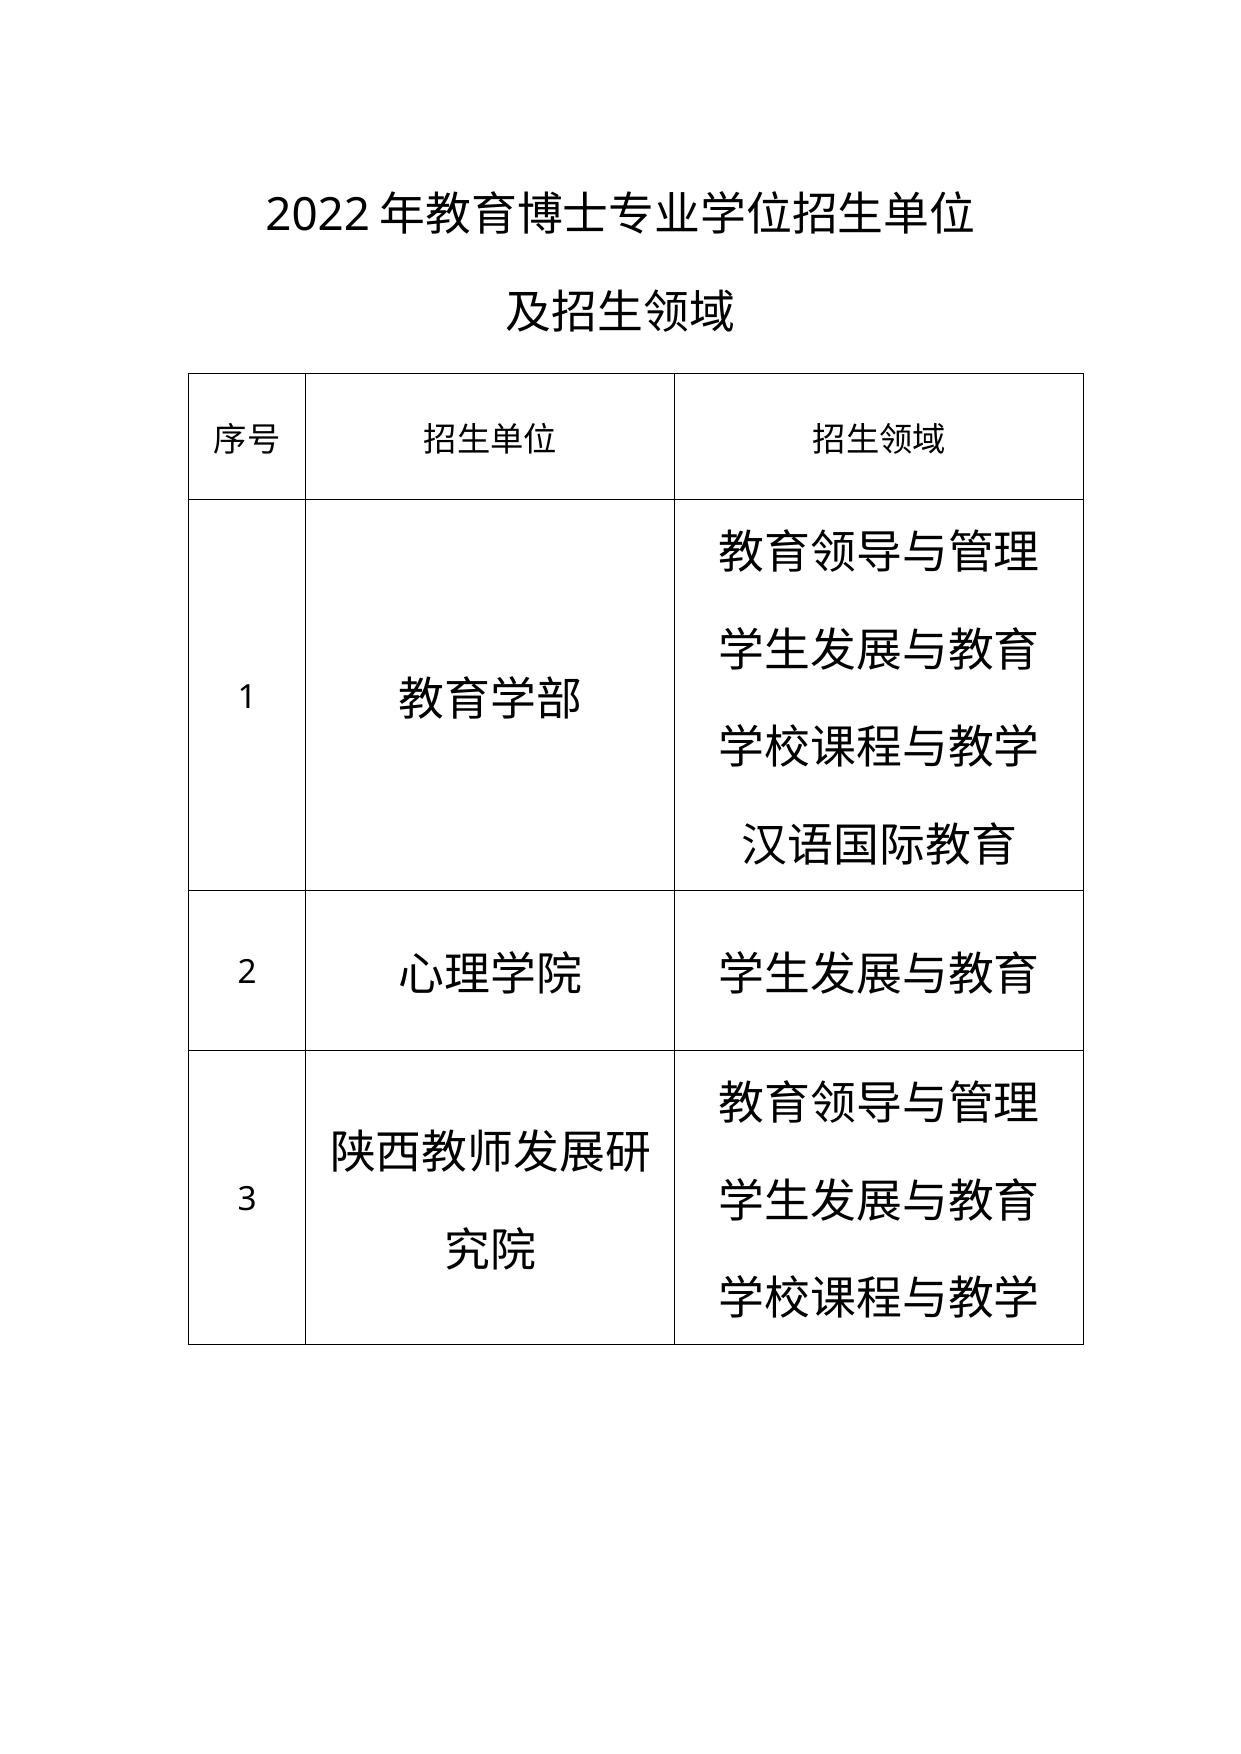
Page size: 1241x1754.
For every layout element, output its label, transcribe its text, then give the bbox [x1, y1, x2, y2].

table_header 招生单位 [306, 374, 674, 499]
table_cell 教育领导与管理 学生发展与教育 学校课程与教学 汉语国际教育 [675, 500, 1083, 890]
text 及招生领域 [187, 259, 1053, 357]
table_cell 1 [189, 500, 305, 890]
table_cell 3 [189, 1051, 305, 1344]
table_cell 心理学院 [306, 891, 674, 1050]
table_cell 陕西教师发展研究院 [306, 1051, 674, 1344]
table_header 招生领域 [675, 374, 1083, 499]
text 2022年教育博士专业学位招生单位 [187, 162, 1053, 259]
table_cell 2 [189, 891, 305, 1050]
table_header 序号 [189, 374, 305, 499]
table_cell 教育学部 [306, 500, 674, 890]
table_cell 学生发展与教育 [675, 891, 1083, 1050]
table_cell 教育领导与管理 学生发展与教育 学校课程与教学 [675, 1051, 1083, 1344]
